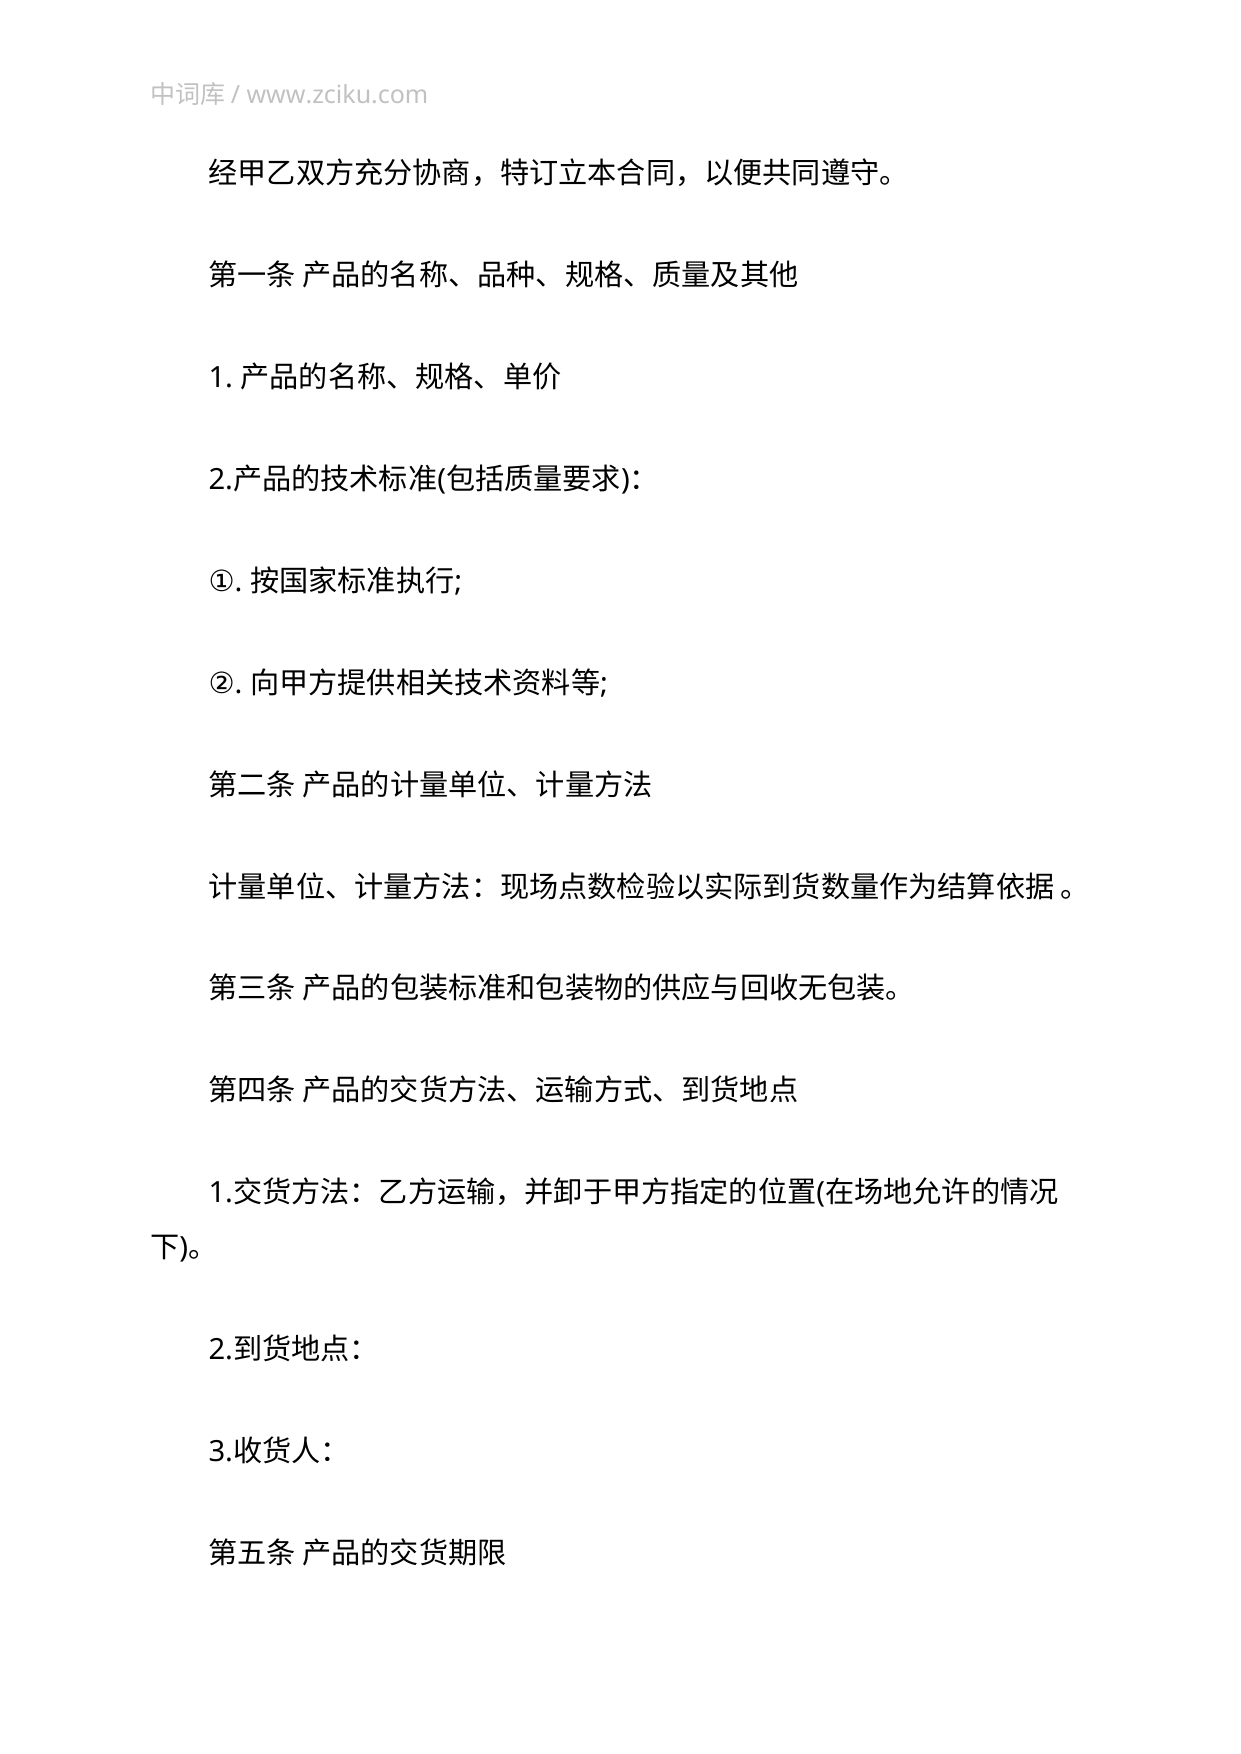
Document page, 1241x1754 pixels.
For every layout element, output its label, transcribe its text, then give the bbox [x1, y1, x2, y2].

text 3.收货人： [150, 1427, 1090, 1470]
text 第一条 产品的名称、品种、规格、质量及其他 [150, 252, 1090, 294]
text 第二条 产品的计量单位、计量方法 [150, 761, 1090, 804]
text 第三条 产品的包装标准和包装物的供应与回收无包装。 [150, 965, 1090, 1007]
text ②. 向甲方提供相关技术资料等; [150, 659, 1090, 702]
text 第五条 产品的交货期限 [150, 1529, 1090, 1572]
text 计量单位、计量方法：现场点数检验以实际到货数量作为结算依据 。 [150, 863, 1090, 906]
text 1.交货方法：乙方运输，并卸于甲方指定的位置(在场地允许的情况下)。 [150, 1168, 1090, 1266]
text 经甲乙双方充分协商，特订立本合同，以便共同遵守。 [150, 150, 1090, 192]
text 1. 产品的名称、规格、单价 [150, 353, 1090, 396]
text 第四条 产品的交货方法、运输方式、到货地点 [150, 1067, 1090, 1109]
text ①. 按国家标准执行; [150, 557, 1090, 600]
text 2.到货地点： [150, 1326, 1090, 1368]
text 2.产品的技术标准(包括质量要求)： [150, 456, 1090, 498]
